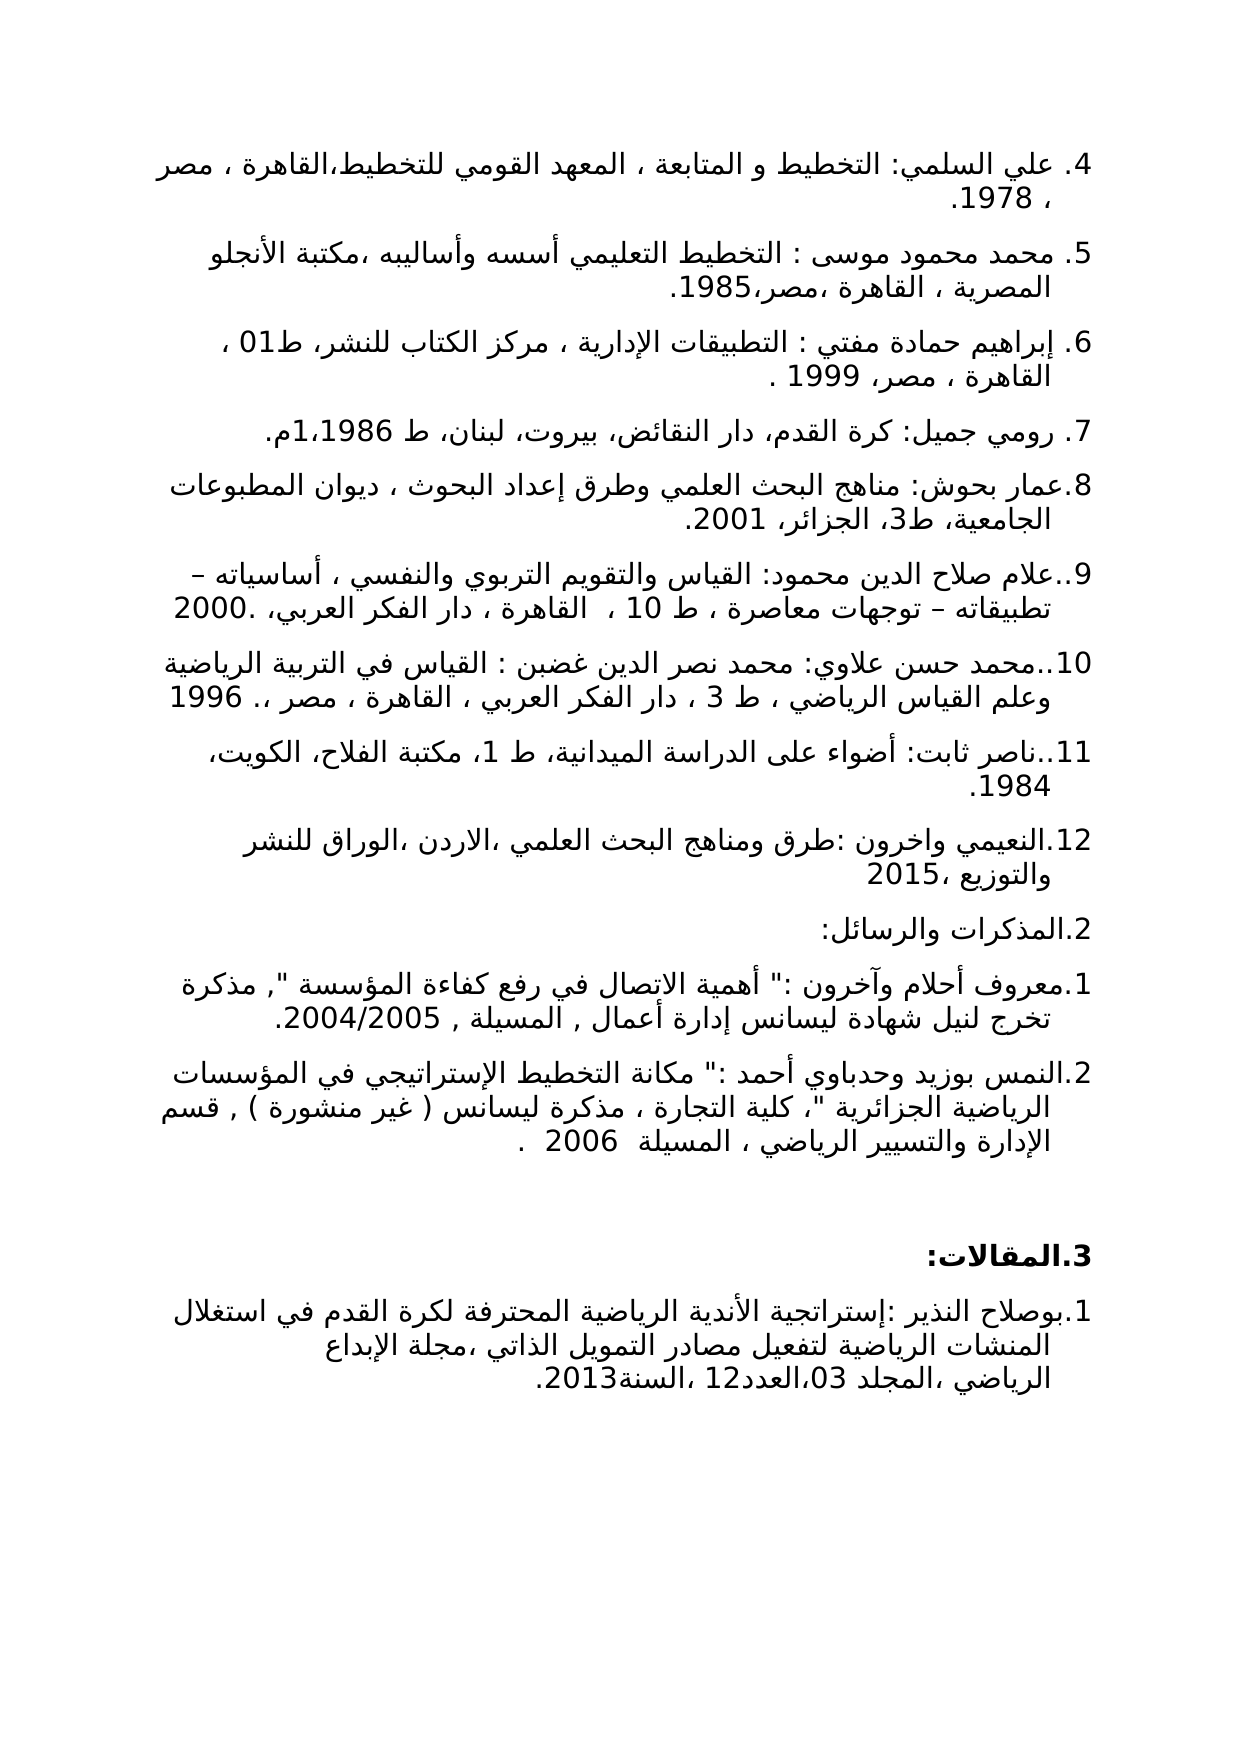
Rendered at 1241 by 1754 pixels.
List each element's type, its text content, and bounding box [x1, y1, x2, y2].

text 2.المذكرات والرسائل: [148, 912, 1093, 946]
text 8.عمار بحوش: مناهج البحث العلمي وطرق إعداد البحوث ، ديوان المطبوعات الجامعية، ط3، الجزائر، 2001. [148, 469, 1093, 537]
text 1.بوصلاح النذير :إستراتجية الأندية الرياضية المحترفة لكرة القدم في استغلال المنشات الرياضية لتفعيل مصادر التمويل الذاتي ،مجلة الإبداع الرياضي ،المجلد 03،العدد12 ،السنة2013. [148, 1294, 1093, 1396]
text 3.المقالات: [148, 1239, 1093, 1273]
text 11..ناصر ثابت: أضواء على الدراسة الميدانية، ط 1، مكتبة الفلاح، الكويت، 1984. [148, 735, 1093, 803]
text 2.النمس بوزيد وحدباوي أحمد :" مكانة التخطيط الإستراتيجي في المؤسسات الرياضية الجزائرية "، كلية التجارة ، مذكرة ليسانس ( غير منشورة ) , قسم الإدارة والتسيير الرياضي ، المسيلة 2006 . [148, 1056, 1093, 1158]
text 4. علي السلمي: التخطيط و المتابعة ، المعهد القومي للتخطيط،القاهرة ، مصر ، 1978. [148, 148, 1093, 216]
text 12.النعيمي واخرون :طرق ومناهج البحث العلمي ،الاردن ،الوراق للنشر والتوزيع ،2015 [148, 824, 1093, 892]
text 6. إبراهيم حمادة مفتي : التطبيقات الإدارية ، مركز الكتاب للنشر، ط01 ، القاهرة ، مصر، 1999 . [148, 325, 1093, 393]
text 9..علام صلاح الدين محمود: القياس والتقويم التربوي والنفسي ، أساسياته – تطبيقاته – توجهات معاصرة ، ط 10 ، القاهرة ، دار الفكر العربي، .2000 [148, 557, 1093, 625]
text 10..محمد حسن علاوي: محمد نصر الدين غضبن : القياس في التربية الرياضية وعلم القياس الرياضي ، ط 3 ، دار الفكر العربي ، القاهرة ، مصر ،. 1996 [148, 646, 1093, 714]
text 1.معروف أحلام وآخرون :" أهمية الاتصال في رفع كفاءة المؤسسة ", مذكرة تخرج لنيل شهادة ليسانس إدارة أعمال , المسيلة , 2004/2005. [148, 967, 1093, 1035]
text 5. محمد محمود موسى : التخطيط التعليمي أسسه وأساليبه ،مكتبة الأنجلو المصرية ، القاهرة ،مصر،1985. [148, 236, 1093, 304]
text 7. رومي جميل: كرة القدم، دار النقائض، بيروت، لبنان، ط 1،1986م. [148, 414, 1093, 448]
